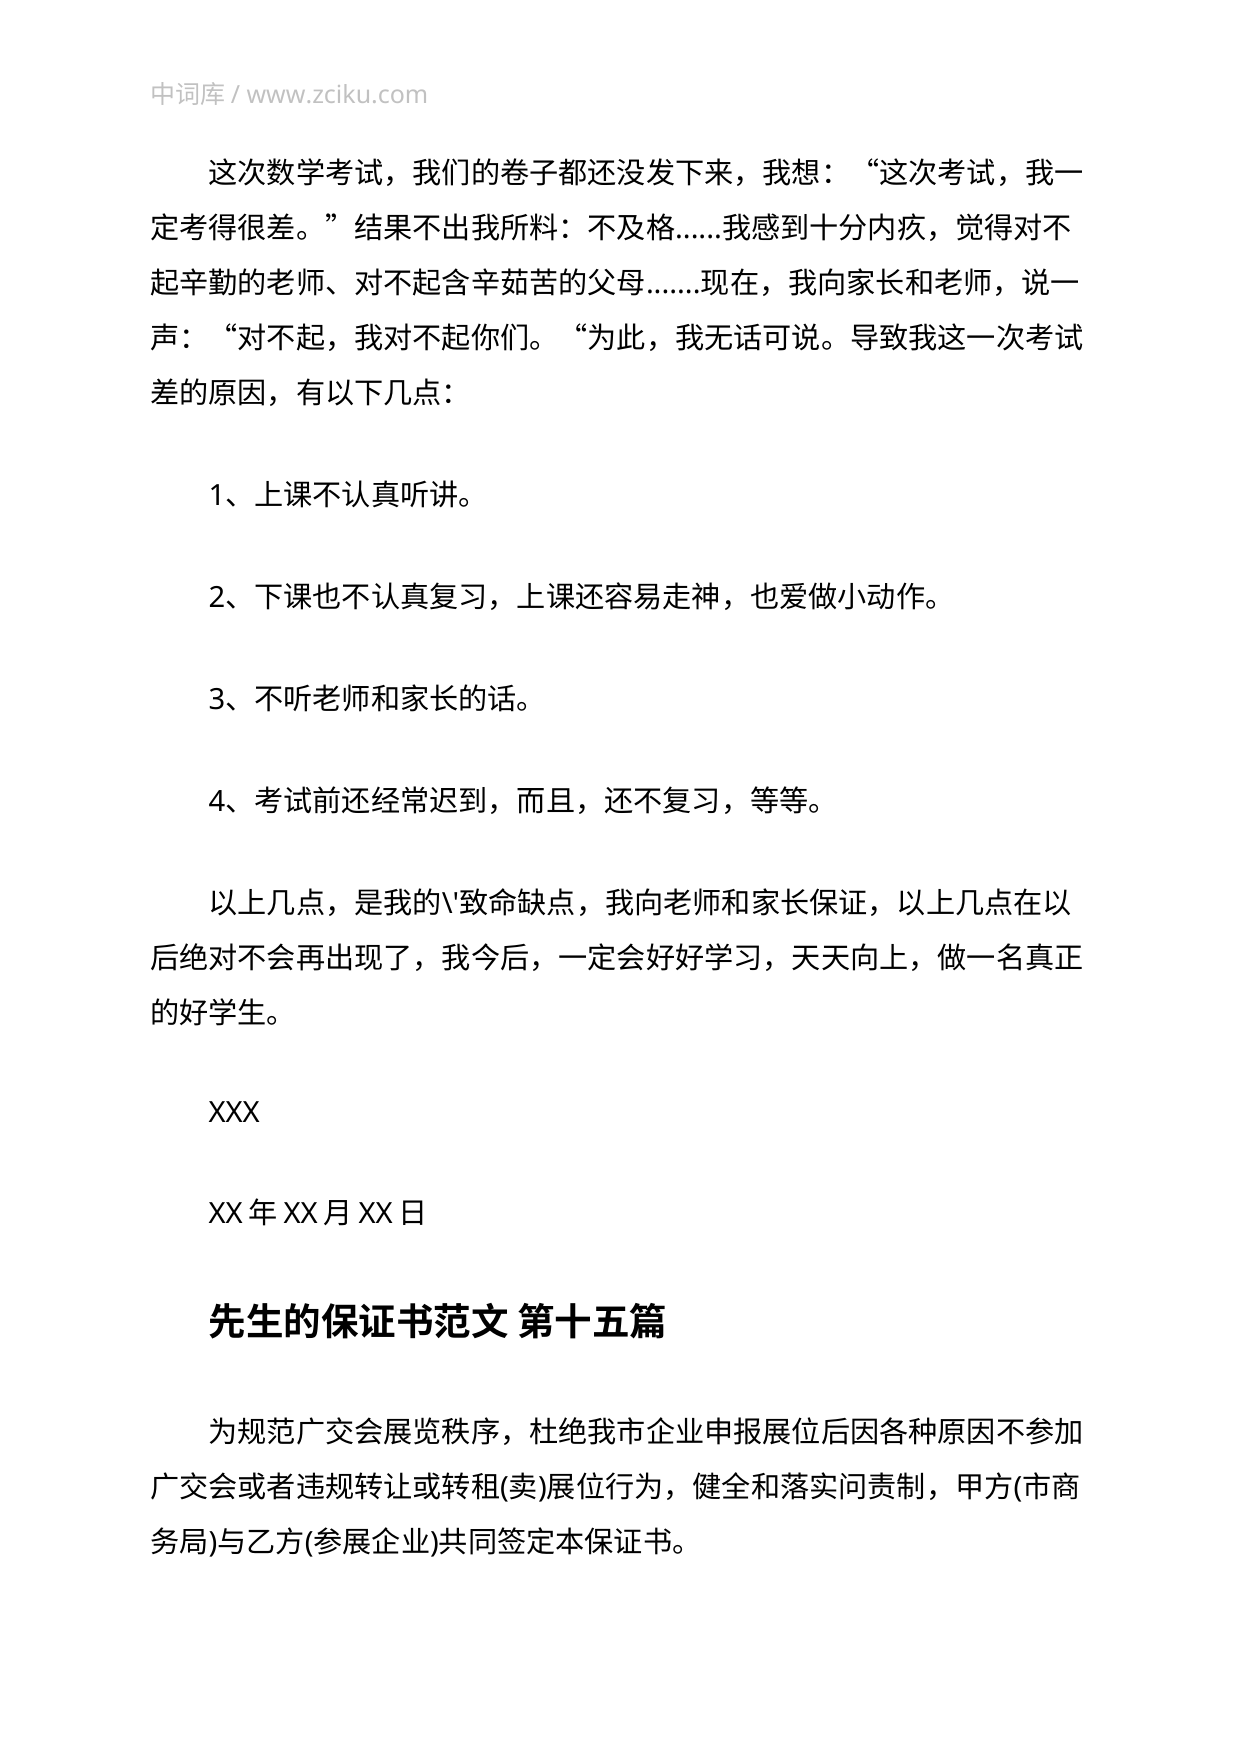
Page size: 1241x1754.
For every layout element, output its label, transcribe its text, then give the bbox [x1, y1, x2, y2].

text 4、考试前还经常迟到，而且，还不复习，等等。 [150, 777, 1090, 820]
text 以上几点，是我的\'致命缺点，我向老师和家长保证，以上几点在以后绝对不会再出现了，我今后，一定会好好学习，天天向上，做一名真正的好学生。 [150, 879, 1090, 1032]
text 这次数学考试，我们的卷子都还没发下来，我想：“这次考试，我一定考得很差。”结果不出我所料：不及格......我感到十分内疚，觉得对不起辛勤的老师、对不起含辛茹苦的父母.......现在，我向家长和老师，说一声：“对不起，我对不起你们。“为此，我无话可说。导致我这一次考试差的原因，有以下几点： [150, 150, 1090, 412]
text 2、下课也不认真复习，上课还容易走神，也爱做小动作。 [150, 573, 1090, 616]
text 1、上课不认真听讲。 [150, 472, 1090, 514]
text 为规范广交会展览秩序，杜绝我市企业申报展位后因各种原因不参加广交会或者违规转让或转租(卖)展位行为，健全和落实问责制，甲方(市商务局)与乙方(参展企业)共同签定本保证书。 [150, 1409, 1090, 1561]
text XX年XX月XX日 [150, 1189, 1090, 1232]
text 3、不听老师和家长的话。 [150, 676, 1090, 718]
text XXX [150, 1091, 1090, 1131]
text 先生的保证书范文 第十五篇 [150, 1292, 1090, 1346]
